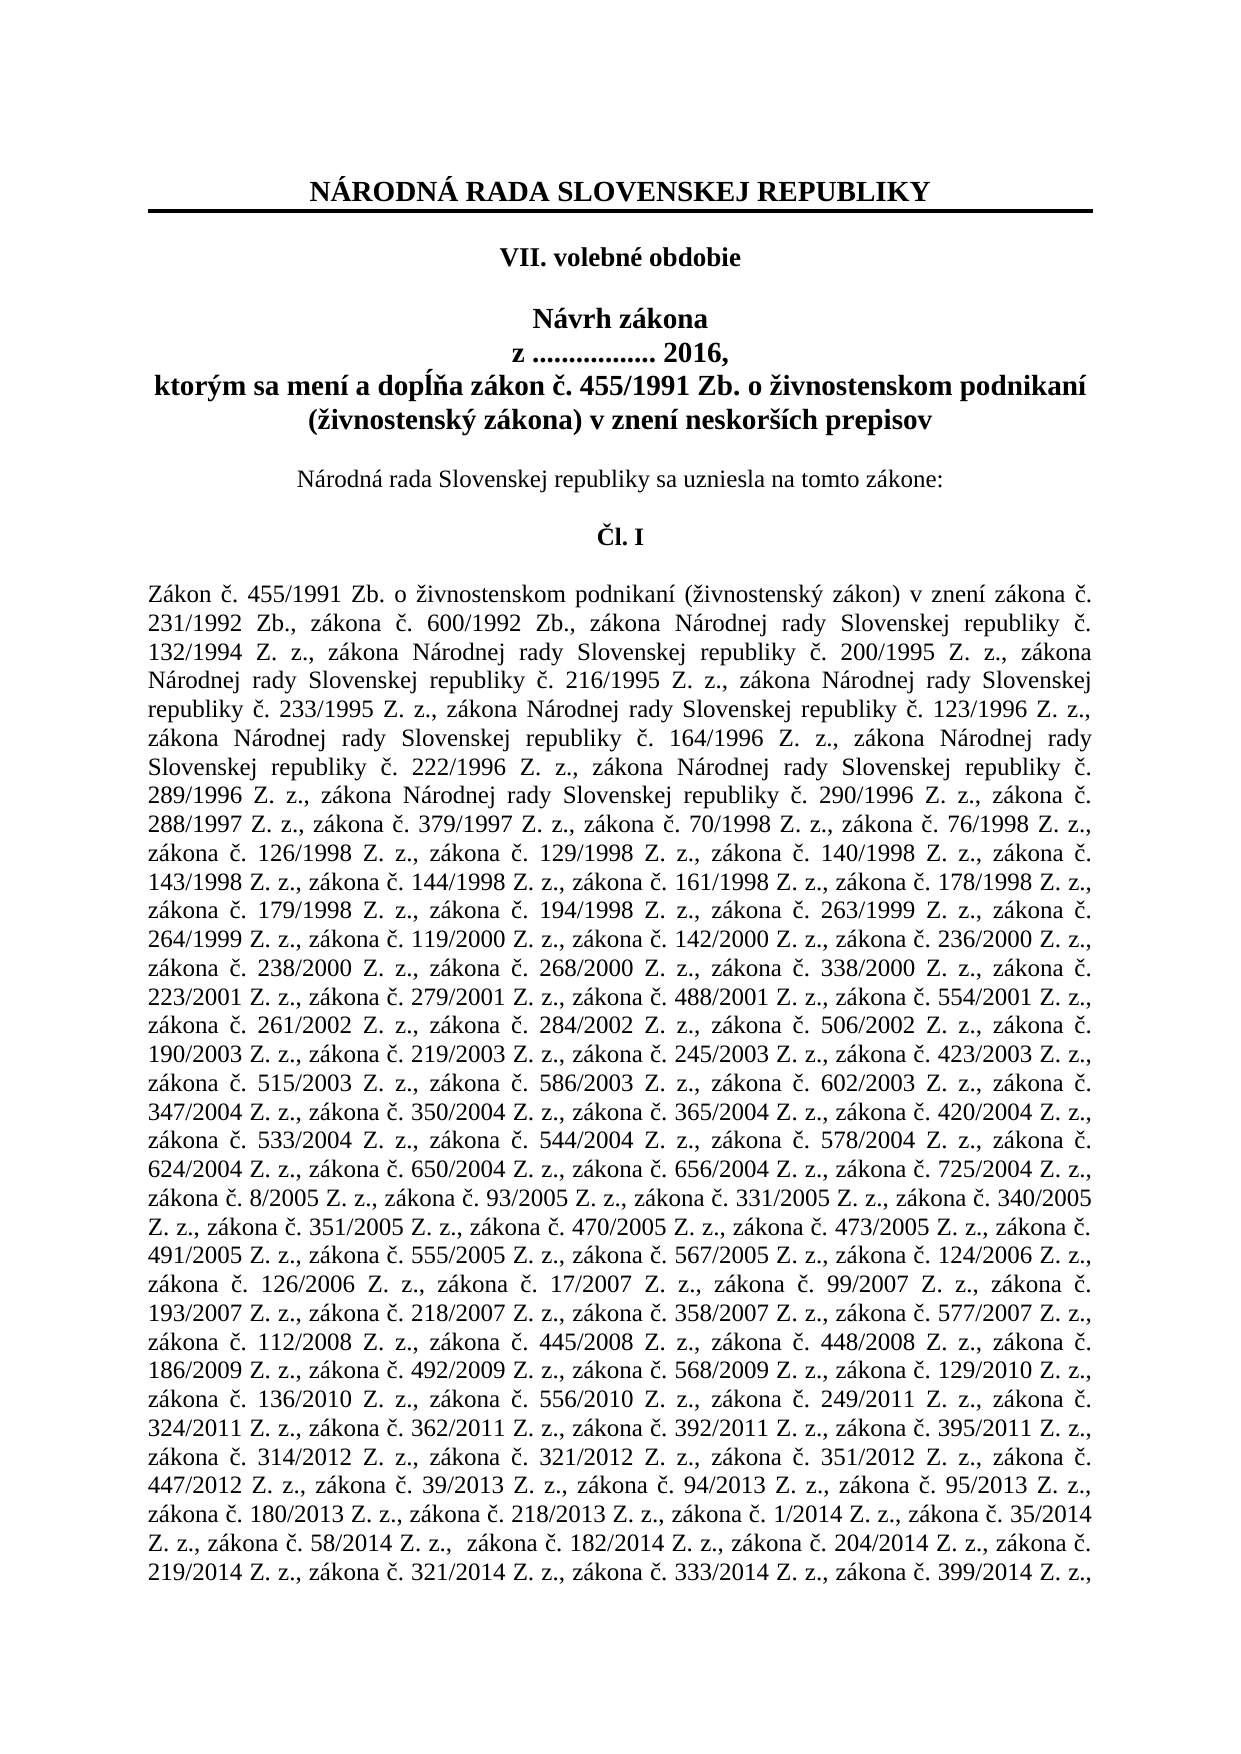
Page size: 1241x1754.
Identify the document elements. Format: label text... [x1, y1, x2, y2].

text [148, 579, 1093, 1586]
text z ................. 2016, [148, 335, 1093, 368]
text Národná rada Slovenskej republiky sa uzniesla na tomto zákone: [148, 464, 1093, 493]
text ktorým sa mení a dopĺňa zákon č. 455/1991 Zb. o živnostenskom podnikaní (živnostenský zákona) v znení neskorších prepisov [148, 368, 1093, 436]
text VII. volebné obdobie [148, 241, 1093, 273]
title NÁRODNÁ RADA SLOVENSKEJ REPUBLIKY [148, 174, 1093, 209]
text Návrh zákona [148, 301, 1093, 335]
text Čl. I [148, 522, 1093, 551]
